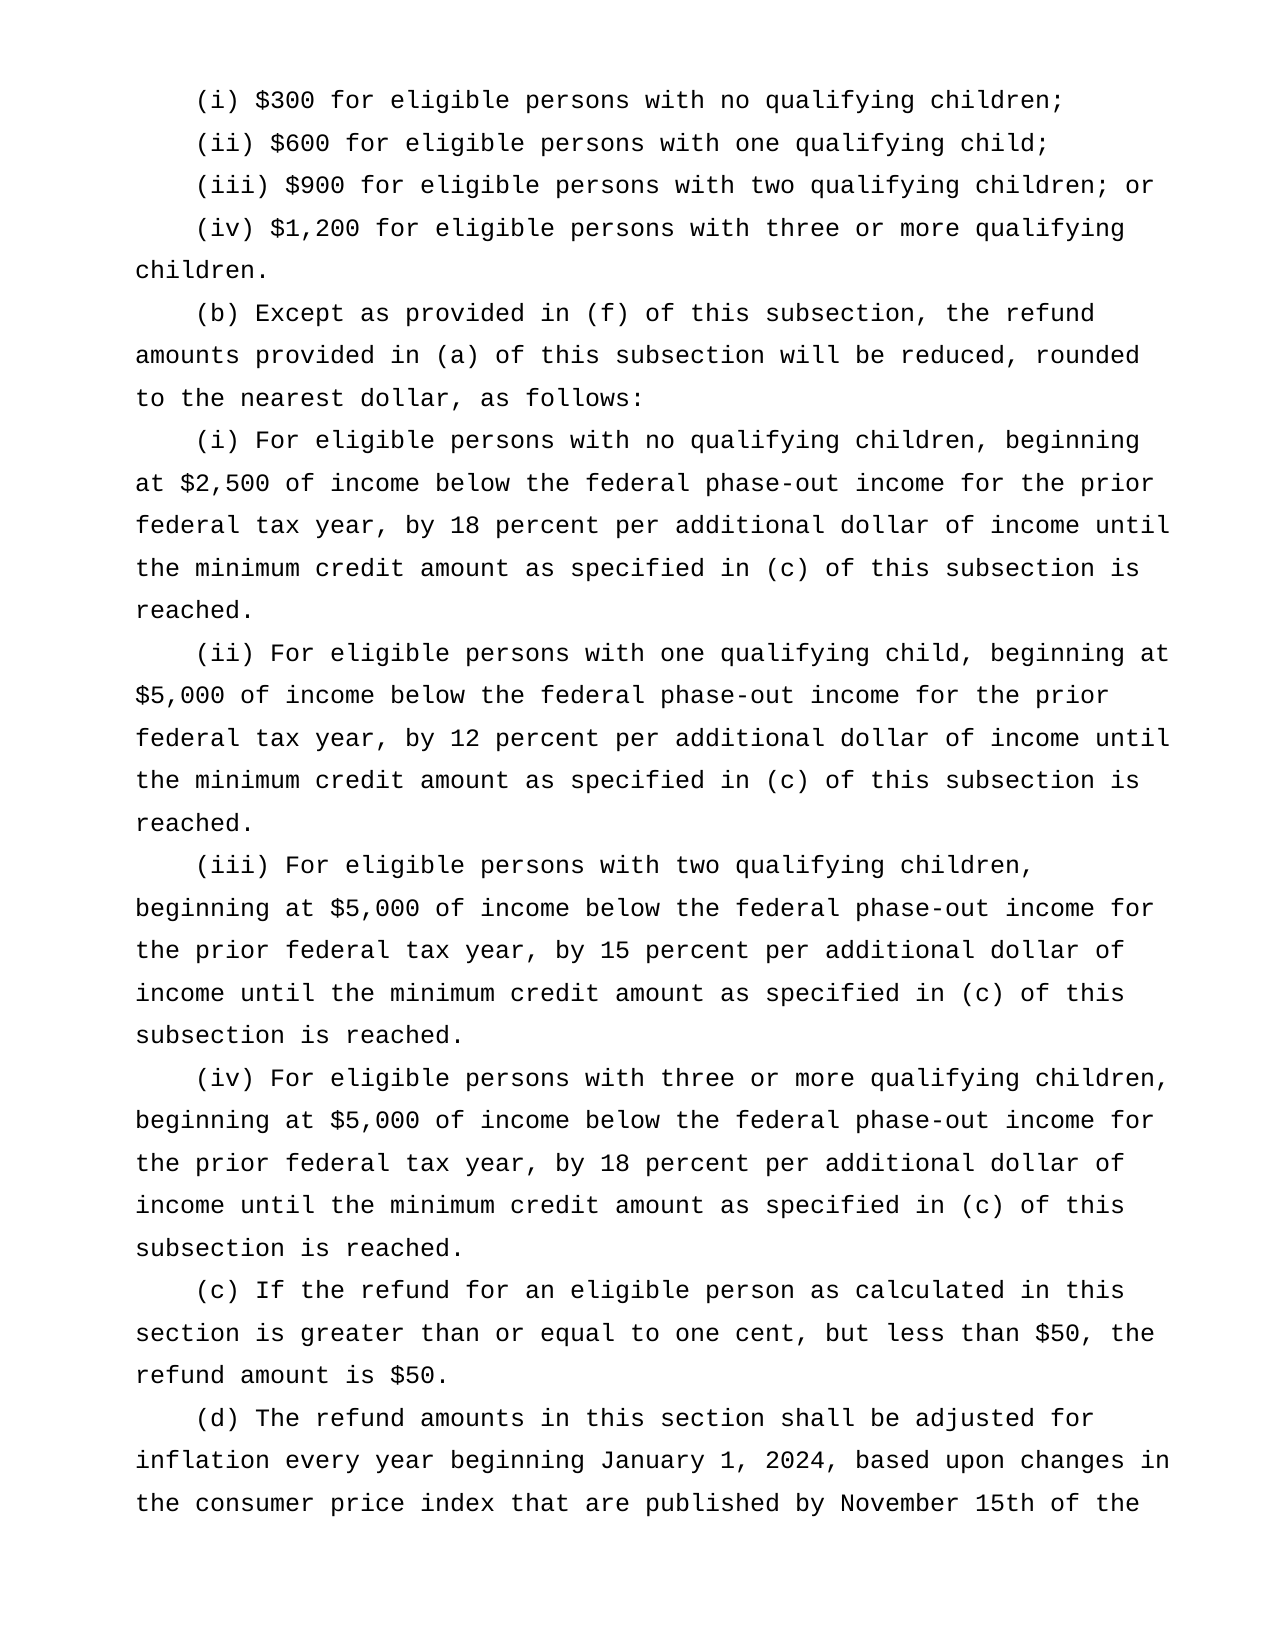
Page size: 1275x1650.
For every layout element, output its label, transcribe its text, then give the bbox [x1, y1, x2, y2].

text (i) $300 for eligible persons with no qualifying children; [135, 75, 1170, 117]
text (iii) $900 for eligible persons with two qualifying children; or [135, 160, 1170, 202]
text (ii) For eligible persons with one qualifying child, beginning at $5,000 of income below the federal phase-out income for the prior federal tax year, by 12 percent per additional dollar of income until the minimum credit amount as specified in (c) of this subsection is reached. [135, 627, 1170, 840]
text (c) If the refund for an eligible person as calculated in this section is greater than or equal to one cent, but less than $50, the refund amount is $50. [135, 1265, 1170, 1392]
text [135, 1392, 1170, 1520]
text (iii) For eligible persons with two qualifying children, beginning at $5,000 of income below the federal phase-out income for the prior federal tax year, by 15 percent per additional dollar of income until the minimum credit amount as specified in (c) of this subsection is reached. [135, 840, 1170, 1052]
text (iv) For eligible persons with three or more qualifying children, beginning at $5,000 of income below the federal phase-out income for the prior federal tax year, by 18 percent per additional dollar of income until the minimum credit amount as specified in (c) of this subsection is reached. [135, 1052, 1170, 1265]
text (i) For eligible persons with no qualifying children, beginning at $2,500 of income below the federal phase-out income for the prior federal tax year, by 18 percent per additional dollar of income until the minimum credit amount as specified in (c) of this subsection is reached. [135, 415, 1170, 627]
text (ii) $600 for eligible persons with one qualifying child; [135, 117, 1170, 160]
text (iv) $1,200 for eligible persons with three or more qualifying children. [135, 202, 1170, 287]
text (b) Except as provided in (f) of this subsection, the refund amounts provided in (a) of this subsection will be reduced, rounded to the nearest dollar, as follows: [135, 287, 1170, 415]
